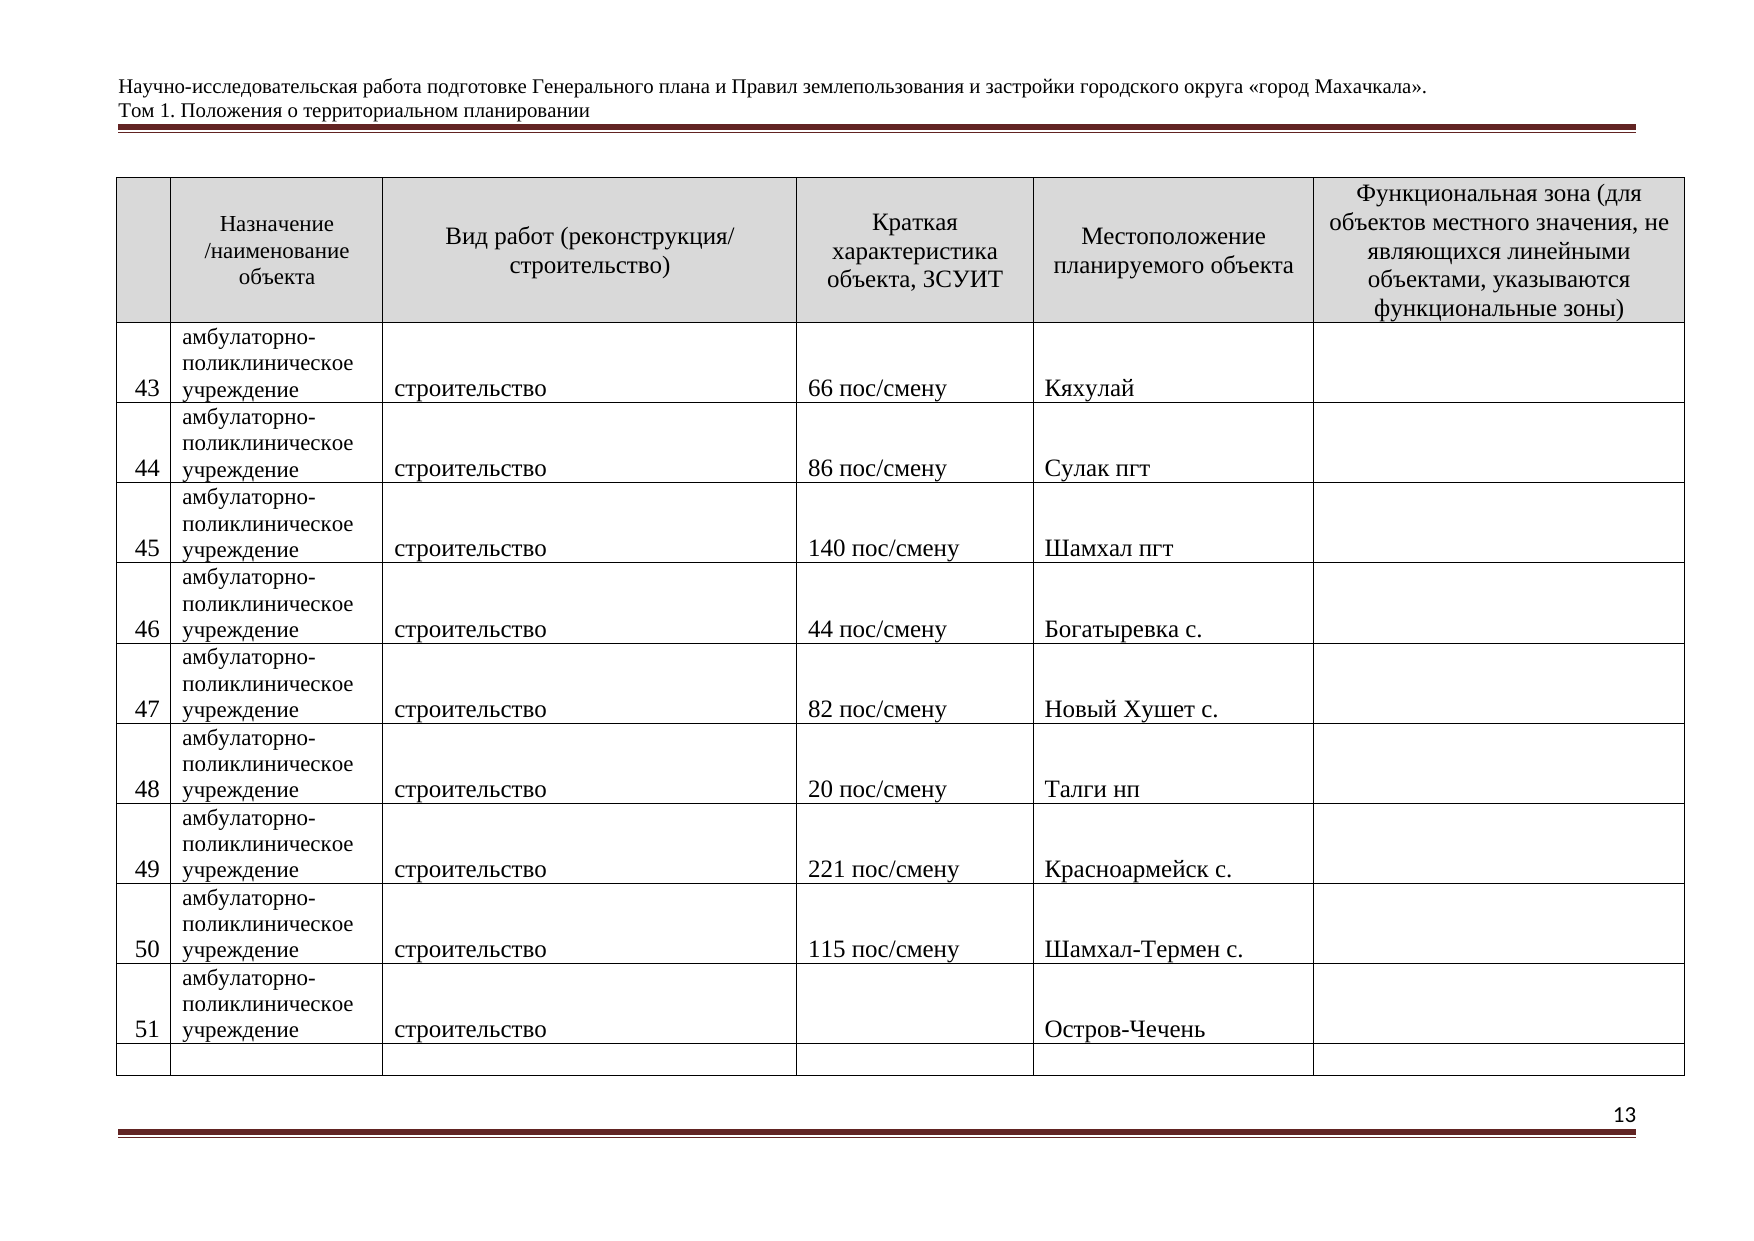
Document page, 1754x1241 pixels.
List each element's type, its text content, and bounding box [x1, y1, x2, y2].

table_cell строительство [383, 563, 796, 642]
table_cell строительство [383, 884, 796, 963]
table_header [117, 178, 170, 322]
table_cell [1314, 323, 1684, 402]
table_cell амбулаторно-поликлиническое учреждение [171, 964, 382, 1043]
table_cell 44 [117, 403, 170, 482]
table_cell амбулаторно-поликлиническое учреждение [171, 644, 382, 722]
table_cell Остров-Чечень [1034, 964, 1313, 1043]
table_cell строительство [383, 403, 796, 482]
table_cell 221 пос/смену [797, 804, 1033, 883]
table_cell [1314, 1044, 1684, 1075]
table_cell [1314, 964, 1684, 1043]
table_cell [1314, 884, 1684, 963]
table_cell амбулаторно-поликлиническое учреждение [171, 884, 382, 963]
table_cell [1314, 483, 1684, 562]
table_cell строительство [383, 323, 796, 402]
table_cell амбулаторно-поликлиническое учреждение [171, 403, 382, 482]
table_cell Шамхал пгт [1034, 483, 1313, 562]
table_header Вид работ (реконструкция/ строительство) [383, 178, 796, 322]
table_cell строительство [383, 804, 796, 883]
table_cell 20 пос/смену [797, 724, 1033, 803]
table_header Местоположение планируемого объекта [1034, 178, 1313, 322]
table_cell амбулаторно-поликлиническое учреждение [171, 804, 382, 883]
table_cell амбулаторно-поликлиническое учреждение [171, 323, 382, 402]
table_cell 45 [117, 483, 170, 562]
table_header Функциональная зона (для объектов местного значения, не являющихся линейными объектами, указываются функциональные зоны) [1314, 178, 1684, 322]
table_cell строительство [383, 644, 796, 722]
table_cell строительство [383, 724, 796, 803]
table_cell 50 [117, 884, 170, 963]
table_cell Талги нп [1034, 724, 1313, 803]
table_cell [1314, 644, 1684, 722]
table_cell Шамхал-Термен с. [1034, 884, 1313, 963]
table_cell амбулаторно-поликлиническое учреждение [171, 724, 382, 803]
table_cell Сулак пгт [1034, 403, 1313, 482]
table_cell строительство [383, 483, 796, 562]
table_cell [1314, 804, 1684, 883]
table_cell Кяхулай [1034, 323, 1313, 402]
table_cell амбулаторно-поликлиническое учреждение [171, 483, 382, 562]
table_cell амбулаторно-поликлиническое учреждение [171, 563, 382, 642]
table_cell 43 [117, 323, 170, 402]
table_cell [797, 964, 1033, 1043]
table_cell 140 пос/смену [797, 483, 1033, 562]
table_cell 48 [117, 724, 170, 803]
table_cell строительство [383, 964, 796, 1043]
table_cell Новый Хушет с. [1034, 644, 1313, 722]
table_cell 46 [117, 563, 170, 642]
table_cell 82 пос/смену [797, 644, 1033, 722]
table_cell [1034, 1044, 1313, 1075]
table_cell [1314, 724, 1684, 803]
table_cell 44 пос/смену [797, 563, 1033, 642]
table_cell Красноармейск с. [1034, 804, 1313, 883]
table_header Краткая характеристика объекта, ЗСУИТ [797, 178, 1033, 322]
table_cell Богатыревка с. [1034, 563, 1313, 642]
table_cell [383, 1044, 796, 1075]
table_cell 51 [117, 964, 170, 1043]
table_cell 49 [117, 804, 170, 883]
table_cell [1314, 403, 1684, 482]
table_cell [797, 1044, 1033, 1075]
table_cell [117, 1044, 170, 1075]
table_cell 47 [117, 644, 170, 722]
table_cell [171, 1044, 382, 1075]
table_cell [1314, 563, 1684, 642]
table_cell 86 пос/смену [797, 403, 1033, 482]
table_cell 66 пос/смену [797, 323, 1033, 402]
table_header Назначение /наименование объекта [171, 178, 382, 322]
table_cell 115 пос/смену [797, 884, 1033, 963]
